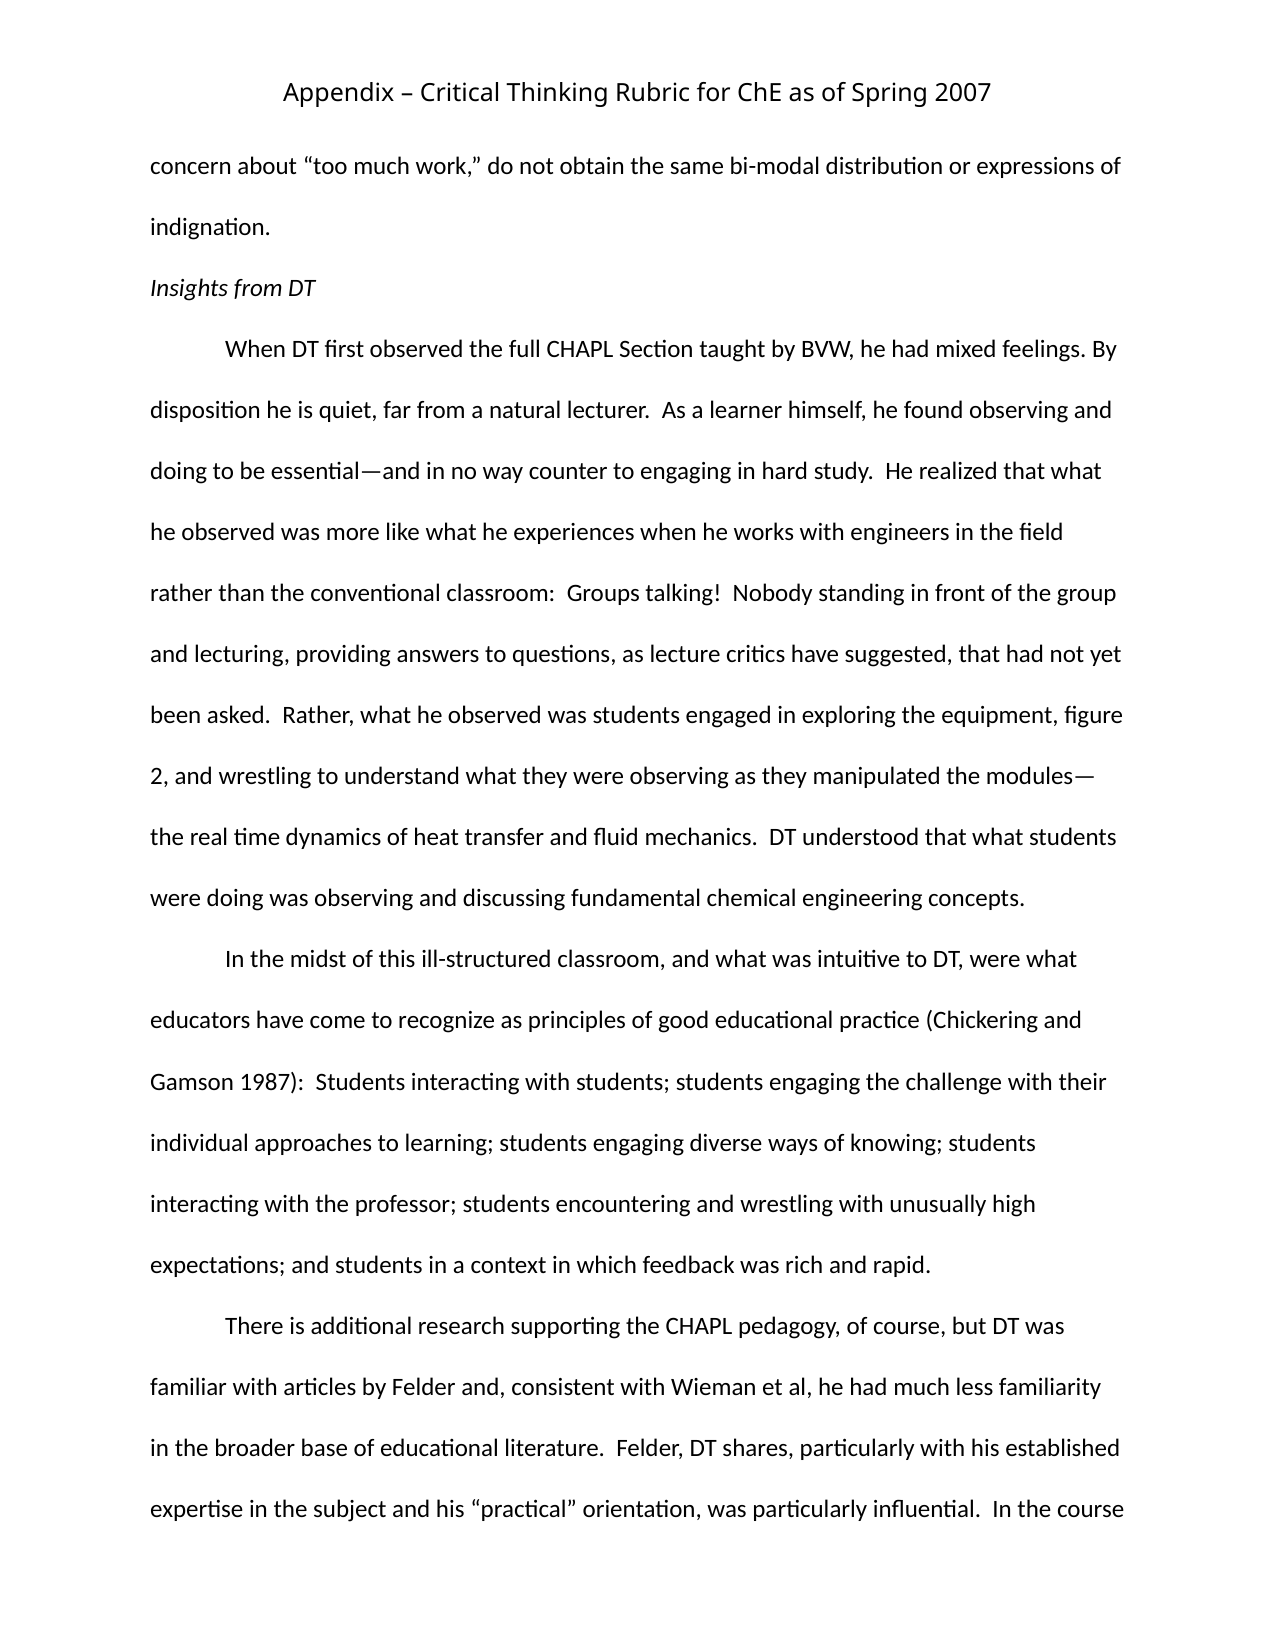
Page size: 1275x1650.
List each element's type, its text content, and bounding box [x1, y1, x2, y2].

text When DT first observed the full CHAPL Section taught by BVW, he had mixed feelings. By disposition he is quiet, far from a natural lecturer. As a learner himself, he found observing and doing to be essential—and in no way counter to engaging in hard study. He realized that what he observed was more like what he experiences when he works with engineers in the field rather than the conventional classroom: Groups talking! Nobody standing in front of the group and lecturing, providing answers to questions, as lecture critics have suggested, that had not yet been asked. Rather, what he observed was students engaged in exploring the equipment, figure 2, and wrestling to understand what they were observing as they manipulated the modules—the real time dynamics of heat transfer and fluid mechanics. DT understood that what students were doing was observing and discussing fundamental chemical engineering concepts. [150, 333, 1125, 913]
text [150, 1310, 1125, 1523]
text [150, 150, 1125, 242]
text Insights from DT [150, 272, 1125, 303]
text In the midst of this ill-structured classroom, and what was intuitive to DT, were what educators have come to recognize as principles of good educational practice (Chickering and Gamson 1987): Students interacting with students; students engaging the challenge with their individual approaches to learning; students engaging diverse ways of knowing; students interacting with the professor; students encountering and wrestling with unusually high expectations; and students in a context in which feedback was rich and rapid. [150, 943, 1125, 1279]
